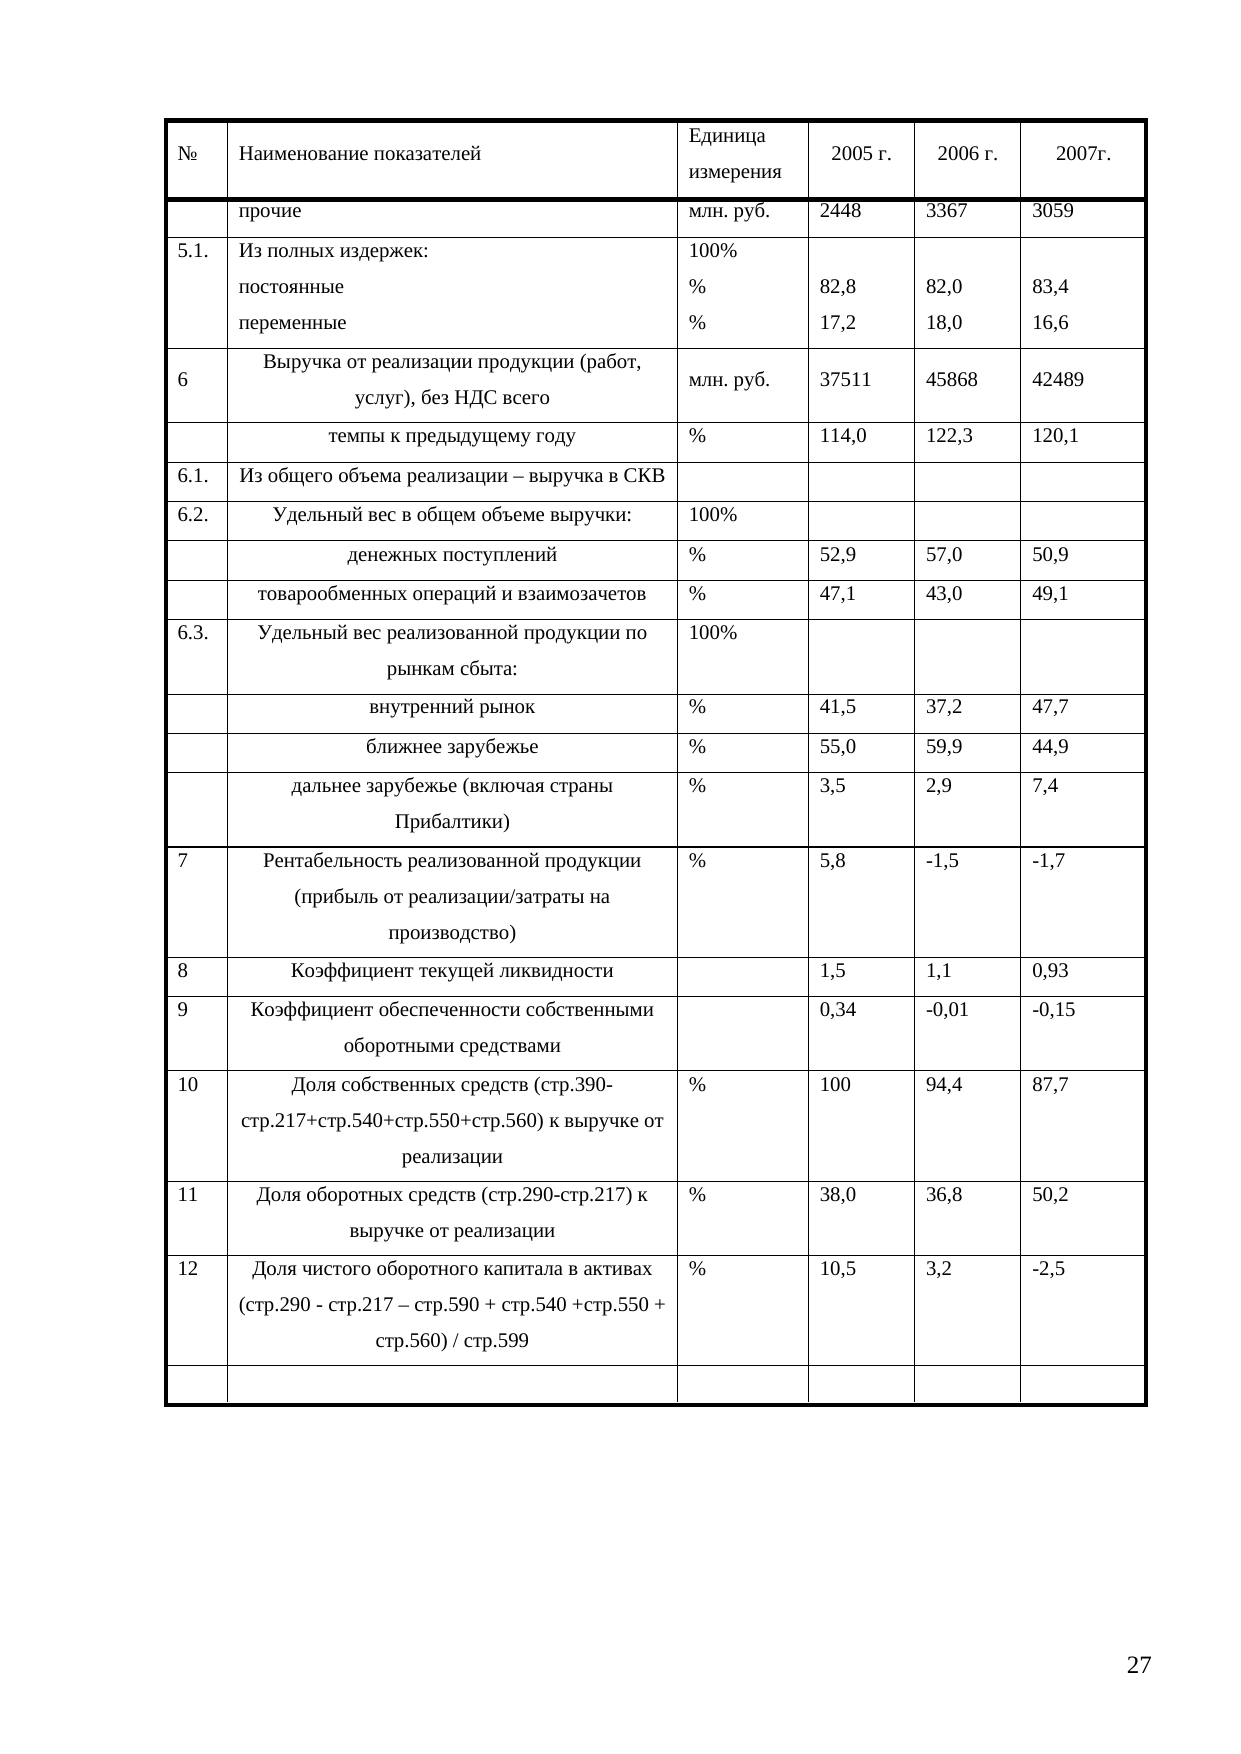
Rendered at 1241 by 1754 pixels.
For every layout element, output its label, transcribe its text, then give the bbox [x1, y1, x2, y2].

table_cell 5,8 [809, 848, 914, 957]
table_cell ближнее зарубежье [228, 734, 677, 772]
table_cell 36,8 [915, 1182, 1020, 1255]
table_cell Из общего объема реализации – выручка в СКВ [228, 463, 677, 501]
table_cell 37,2 [915, 695, 1020, 733]
table_cell 82,0 18,0 [915, 238, 1020, 348]
table_cell 6.2. [168, 502, 227, 540]
table_cell [228, 1366, 677, 1402]
table_cell внутренний рынок [228, 695, 677, 733]
table_cell % [678, 423, 808, 462]
table_cell 7 [168, 848, 227, 957]
table_cell 82,8 17,2 [809, 238, 914, 348]
table_cell [809, 620, 914, 693]
table_cell [168, 202, 227, 237]
table_cell 42489 [1021, 349, 1144, 422]
table_header Наименование показателей [228, 123, 677, 197]
table_cell [915, 463, 1020, 501]
table_cell [809, 1366, 914, 1402]
table_cell [678, 1366, 808, 1402]
table_header . [915, 123, 1020, 197]
table_cell 11 [168, 1182, 227, 1255]
table_cell [915, 1366, 1020, 1402]
table_cell млн. руб. [678, 202, 808, 237]
table_cell 9 [168, 997, 227, 1070]
table_cell 49,1 [1021, 581, 1144, 619]
table_cell прочие [228, 202, 677, 237]
table_cell 3,2 [915, 1256, 1020, 1365]
table_cell -0,15 [1021, 997, 1144, 1070]
table_cell Удельный вес в общем объеме выручки: [228, 502, 677, 540]
table_cell % [678, 848, 808, 957]
table_cell Из полных издержек: постоянные переменные [228, 238, 677, 348]
table_cell товарообменных операций и взаимозачетов [228, 581, 677, 619]
table_cell 100% [678, 502, 808, 540]
table_cell денежных поступлений [228, 541, 677, 580]
table_cell 6.1. [168, 463, 227, 501]
table_cell [1021, 463, 1144, 501]
table_cell 47,7 [1021, 695, 1144, 733]
table_cell Удельный вес реализованной продукции по рынкам сбыта: [228, 620, 677, 693]
table_cell 55,0 [809, 734, 914, 772]
table_cell [1021, 502, 1144, 540]
table_cell -0,01 [915, 997, 1020, 1070]
table_cell 7,4 [1021, 773, 1144, 846]
table_cell 94,4 [915, 1071, 1020, 1181]
table_header Единица измерения [678, 123, 808, 197]
table_cell 47,1 [809, 581, 914, 619]
table_cell 122,3 [915, 423, 1020, 462]
table_cell 3367 [915, 202, 1020, 237]
table_cell 1,5 [809, 958, 914, 996]
table_cell 100 [809, 1071, 914, 1181]
table_cell 41,5 [809, 695, 914, 733]
table_cell 38,0 [809, 1182, 914, 1255]
table_cell [168, 541, 227, 580]
table_cell 2,9 [915, 773, 1020, 846]
table_cell [809, 463, 914, 501]
table_cell 6 [168, 349, 227, 422]
table_cell 2448 [809, 202, 914, 237]
table_cell 87,7 [1021, 1071, 1144, 1181]
table_cell [915, 502, 1020, 540]
table_cell [915, 620, 1020, 693]
table_cell -1,7 [1021, 848, 1144, 957]
table_cell [168, 423, 227, 462]
table_cell [809, 502, 914, 540]
table_cell Доля чистого оборотного капитала в активах (стр.290 - стр.217 – стр.590 + стр.540 +стр.550 + стр.560) / стр.599 [228, 1256, 677, 1365]
table_cell Коэффициент обеспеченности собственными оборотными средствами [228, 997, 677, 1070]
table_cell 3059 [1021, 202, 1144, 237]
table_cell % [678, 773, 808, 846]
table_cell 0,93 [1021, 958, 1144, 996]
table_cell 83,4 16,6 [1021, 238, 1144, 348]
table_cell 100% % % [678, 238, 808, 348]
table_header № [168, 123, 227, 197]
table_cell Выручка от реализации продукции (работ, услуг), без НДС всего [228, 349, 677, 422]
table_cell 8 [168, 958, 227, 996]
table_cell 37511 [809, 349, 914, 422]
table_cell -1,5 [915, 848, 1020, 957]
table_cell % [678, 734, 808, 772]
table_header . [809, 123, 914, 197]
table_cell % [678, 695, 808, 733]
table_cell Доля оборотных средств (стр.290-стр.217) к выручке от реализации [228, 1182, 677, 1255]
table_cell 52,9 [809, 541, 914, 580]
table_cell 6.3. [168, 620, 227, 693]
table_cell 57,0 [915, 541, 1020, 580]
table_cell темпы к предыдущему году [228, 423, 677, 462]
table_cell 44,9 [1021, 734, 1144, 772]
table_cell 5.1. [168, 238, 227, 348]
table_cell 0,34 [809, 997, 914, 1070]
table_cell 10,5 [809, 1256, 914, 1365]
table_header 2007г. [1021, 123, 1144, 197]
table_cell 100% [678, 620, 808, 693]
table_cell 43,0 [915, 581, 1020, 619]
table_cell млн. руб. [678, 349, 808, 422]
table_cell Рентабельность реализованной продукции (прибыль от реализации/затраты на производство) [228, 848, 677, 957]
table_cell [168, 734, 227, 772]
table_cell [168, 695, 227, 733]
table_cell [168, 581, 227, 619]
table_cell Доля собственных средств (стр.390-стр.217+стр.540+стр.550+стр.560) к выручке от реализации [228, 1071, 677, 1181]
table_cell 45868 [915, 349, 1020, 422]
table_cell [168, 1366, 227, 1402]
table_cell дальнее зарубежье (включая страны Прибалтики) [228, 773, 677, 846]
table_cell % [678, 1071, 808, 1181]
table_cell 50,2 [1021, 1182, 1144, 1255]
table_cell % [678, 581, 808, 619]
table_cell 12 [168, 1256, 227, 1365]
table_cell [678, 997, 808, 1070]
table_cell -2,5 [1021, 1256, 1144, 1365]
table_cell Коэффициент текущей ликвидности [228, 958, 677, 996]
table_cell 3,5 [809, 773, 914, 846]
table_cell % [678, 1256, 808, 1365]
table_cell 59,9 [915, 734, 1020, 772]
table_cell % [678, 541, 808, 580]
table_cell 1,1 [915, 958, 1020, 996]
table_cell [678, 463, 808, 501]
table_cell [1021, 1366, 1144, 1402]
table_cell [168, 773, 227, 846]
table_cell [678, 958, 808, 996]
table_cell [1021, 620, 1144, 693]
table_cell 114,0 [809, 423, 914, 462]
table_cell 10 [168, 1071, 227, 1181]
table_cell % [678, 1182, 808, 1255]
table_cell 120,1 [1021, 423, 1144, 462]
table_cell 50,9 [1021, 541, 1144, 580]
